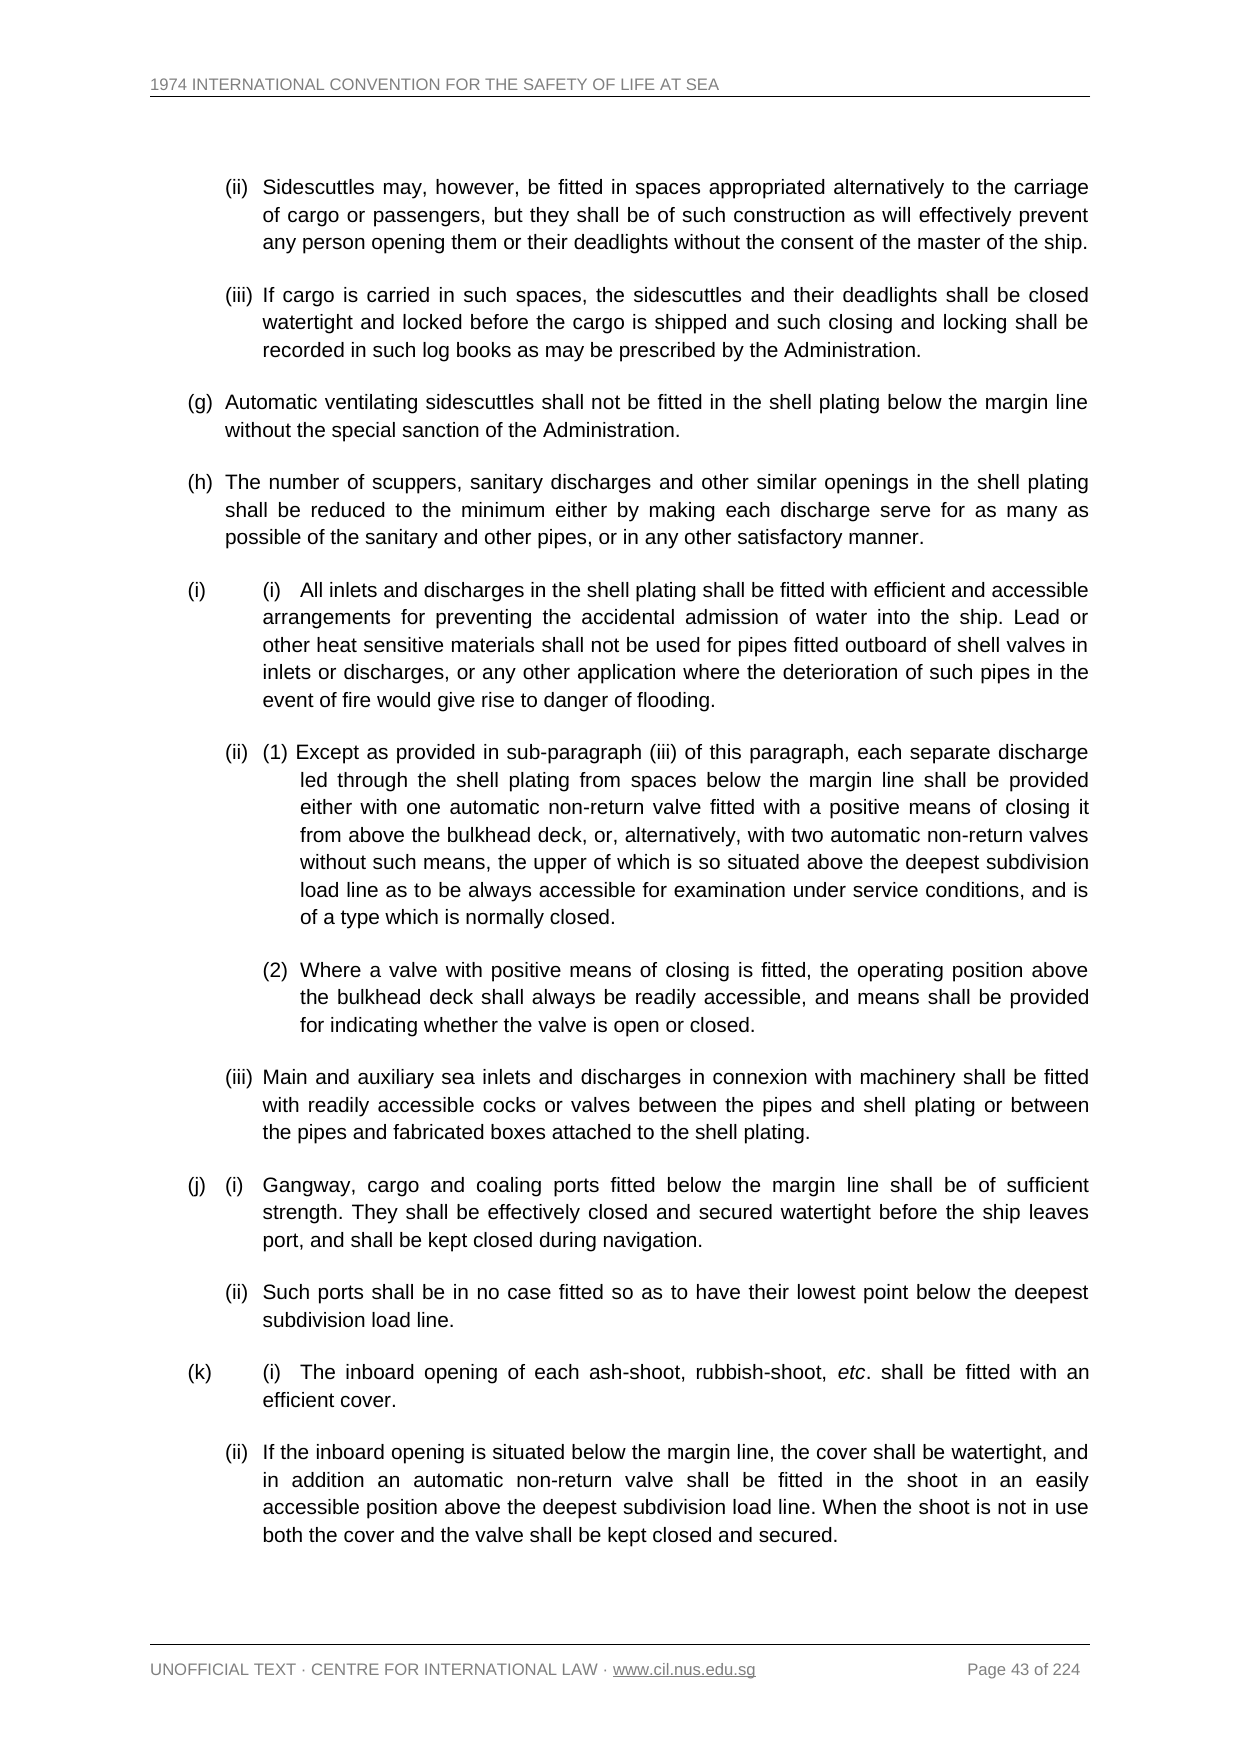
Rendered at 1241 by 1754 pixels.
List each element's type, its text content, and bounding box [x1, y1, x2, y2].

list Sidescuttles may, however, be fitted in spaces appropriated alternatively to the carriage of cargo or passengers, but they shall be of such construction as will effectively prevent any person opening them or their deadlights without the consent of the master of the ship. [225, 175, 1090, 254]
list If cargo is carried in such spaces, the sidescuttles and their deadlights shall be closed watertight and locked before the cargo is shipped and such closing and locking shall be recorded in such log books as may be prescribed by the Administration. [225, 282, 1090, 361]
list (i) All inlets and discharges in the shell plating shall be fitted with efficient and accessible arrangements for preventing the accidental admission of water into the ship. Lead or other heat sensitive materials shall not be used for pipes fitted outboard of shell valves in inlets or discharges, or any other application where the deterioration of such pipes in the event of fire would give rise to danger of flooding. [187, 577, 1090, 711]
list (i) Gangway, cargo and coaling ports fitted below the margin line shall be of sufficient strength. They shall be effectively closed and secured watertight before the ship leaves port, and shall be kept closed during navigation. [187, 1172, 1090, 1251]
list (1) Except as provided in sub-paragraph (iii) of this paragraph, each separate discharge led through the shell plating from spaces below the margin line shall be provided either with one automatic non-return valve fitted with a positive means of closing it from above the bulkhead deck, or, alternatively, with two automatic non-return valves without such means, the upper of which is so situated above the deepest subdivision load line as to be always accessible for examination under service conditions, and is of a type which is normally closed. [225, 740, 1090, 929]
list Such ports shall be in no case fitted so as to have their lowest point below the deepest subdivision load line. [225, 1280, 1090, 1331]
list If the inboard opening is situated below the margin line, the cover shall be watertight, and in addition an automatic non-return valve shall be fitted in the shoot in an easily accessible position above the deepest subdivision load line. When the shoot is not in use both the cover and the valve shall be kept closed and secured. [225, 1440, 1090, 1546]
list Where a valve with positive means of closing is fitted, the operating position above the bulkhead deck shall always be readily accessible, and means shall be provided for indicating whether the valve is open or closed. [262, 957, 1090, 1036]
list The number of scuppers, sanitary discharges and other similar openings in the shell plating shall be reduced to the minimum either by making each discharge serve for as many as possible of the sanitary and other pipes, or in any other satisfactory manner. [187, 470, 1090, 549]
list Automatic ventilating sidescuttles shall not be fitted in the shell plating below the margin line without the special sanction of the Administration. [187, 390, 1090, 441]
list Main and auxiliary sea inlets and discharges in connexion with machinery shall be fitted with readily accessible cocks or valves between the pipes and shell plating or between the pipes and fabricated boxes attached to the shell plating. [225, 1065, 1090, 1144]
list (i) The inboard opening of each ash-shoot, rubbish-shoot, etc. shall be fitted with an efficient cover. [187, 1360, 1090, 1411]
